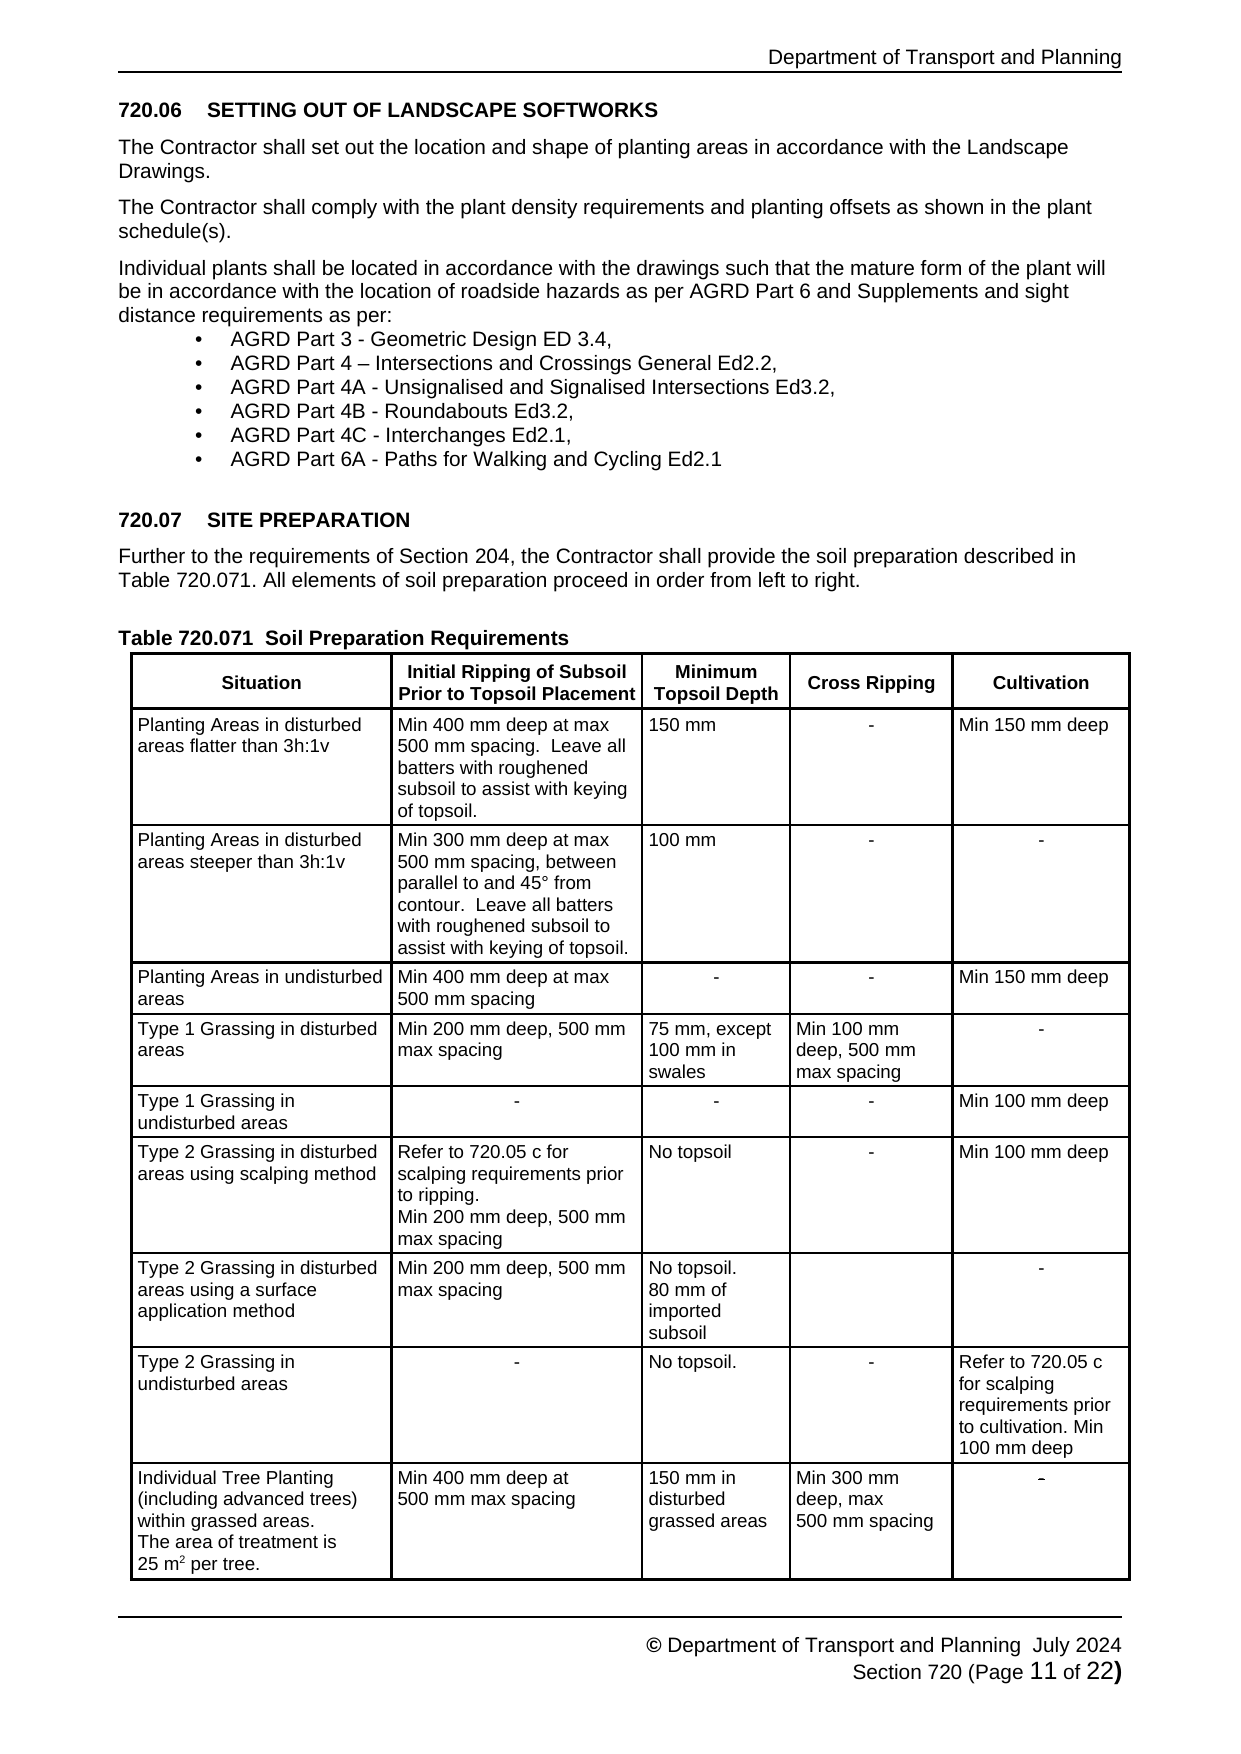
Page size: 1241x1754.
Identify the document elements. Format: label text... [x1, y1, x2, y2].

table_cell 150 mm in disturbed grassed areas [643, 1464, 789, 1577]
subtitle AGRD Part 6A - Paths for Walking and Cycling Ed2.1 [195, 447, 1122, 471]
table_cell Min 400 mm deep at 500 mm max spacing [393, 1464, 641, 1577]
table_cell - [954, 1254, 1128, 1346]
text The Contractor shall comply with the plant density requirements and planting offsets as shown in the plant schedule(s). [118, 195, 1122, 243]
subtitle AGRD Part 3 - Geometric Design ED 3.4, [195, 327, 1122, 351]
table_cell No topsoil. 80 mm of imported subsoil [643, 1254, 789, 1346]
table_cell - [643, 1087, 789, 1136]
table_cell 100 mm [643, 826, 789, 961]
table_cell - [643, 964, 789, 1012]
table_cell - [791, 964, 951, 1012]
table_cell Refer to 720.05 c for scalping requirements prior to ripping. Min 200 mm deep, 500 mm max spacing [393, 1138, 641, 1252]
text The Contractor shall set out the location and shape of planting areas in accordance with the Landscape Drawings. [118, 134, 1122, 182]
table_cell Planting Areas in disturbed areas steeper than 3h:1v [133, 826, 390, 961]
table_cell Individual Tree Planting (including advanced trees) within grassed areas. The area of treatment is 25 m2 per tree. [133, 1464, 390, 1577]
table_cell Type 2 Grassing in disturbed areas using a surface application method [133, 1254, 390, 1346]
table_cell [791, 1254, 951, 1346]
table_cell - [791, 710, 951, 824]
table_cell Min 100 mm deep [954, 1087, 1128, 1136]
text Individual plants shall be located in accordance with the drawings such that the mature form of the plant will be in accordance with the location of roadside hazards as per AGRD Part 6 and Supplements and sight distance requirements as per: [118, 255, 1122, 327]
table_cell - [791, 1348, 951, 1462]
table_cell - [791, 1138, 951, 1252]
subtitle AGRD Part 4B - Roundabouts Ed3.2, [195, 399, 1122, 423]
subtitle 720.07 SITE PREPARATION [118, 507, 1122, 531]
table_cell No topsoil. [643, 1348, 789, 1462]
table_header Cultivation [954, 655, 1128, 707]
table_cell Type 2 Grassing in disturbed areas using scalping method [133, 1138, 390, 1252]
table_cell - [791, 826, 951, 961]
table_header Cross Ripping [791, 655, 951, 707]
table_cell Planting Areas in undisturbed areas [133, 964, 390, 1012]
table_cell Min 400 mm deep at max 500 mm spacing [393, 964, 641, 1012]
table_cell - [954, 1015, 1128, 1085]
table_cell - [954, 1464, 1128, 1577]
table_cell - [954, 826, 1128, 961]
table_cell 75 mm, except 100 mm in swales [643, 1015, 789, 1085]
table_cell 150 mm [643, 710, 789, 824]
table_cell Min 200 mm deep, 500 mm max spacing [393, 1254, 641, 1346]
table_cell Min 100 mm deep, 500 mm max spacing [791, 1015, 951, 1085]
table_cell - [791, 1087, 951, 1136]
table_cell Type 1 Grassing in undisturbed areas [133, 1087, 390, 1136]
table_cell Min 100 mm deep [954, 1138, 1128, 1252]
table_cell Min 300 mm deep, max 500 mm spacing [791, 1464, 951, 1577]
subtitle AGRD Part 4 – Intersections and Crossings General Ed2.2, [195, 351, 1122, 375]
table_cell Min 150 mm deep [954, 964, 1128, 1012]
subtitle 720.06 SETTING OUT OF LANDSCAPE SOFTWORKS [118, 98, 1122, 122]
table_header Situation [133, 655, 390, 707]
table_cell No topsoil [643, 1138, 789, 1252]
subtitle AGRD Part 4C - Interchanges Ed2.1, [195, 423, 1122, 447]
subtitle AGRD Part 4A - Unsignalised and Signalised Intersections Ed3.2, [195, 375, 1122, 399]
table_cell Type 2 Grassing in undisturbed areas [133, 1348, 390, 1462]
table_cell Min 150 mm deep [954, 710, 1128, 824]
text Further to the requirements of Section 204, the Contractor shall provide the soil preparation described in Table 720.071. All elements of soil preparation proceed in order from left to right. [118, 544, 1122, 592]
table_cell Type 1 Grassing in disturbed areas [133, 1015, 390, 1085]
text Table 720.071 Soil Preparation Requirements [118, 626, 1122, 650]
table_header Initial Ripping of Subsoil Prior to Topsoil Placement [393, 655, 641, 707]
table_cell Min 200 mm deep, 500 mm max spacing [393, 1015, 641, 1085]
table_cell - [393, 1348, 641, 1462]
table_cell - [393, 1087, 641, 1136]
table_cell Planting Areas in disturbed areas flatter than 3h:1v [133, 710, 390, 824]
table_cell Min 300 mm deep at max 500 mm spacing, between parallel to and 45° from contour. Leave all batters with roughened subsoil to assist with keying of topsoil. [393, 826, 641, 961]
table_cell Refer to 720.05 c for scalping requirements prior to cultivation. Min 100 mm deep [954, 1348, 1128, 1462]
table_header Minimum Topsoil Depth [643, 655, 789, 707]
table_cell Min 400 mm deep at max 500 mm spacing. Leave all batters with roughened subsoil to assist with keying of topsoil. [393, 710, 641, 824]
